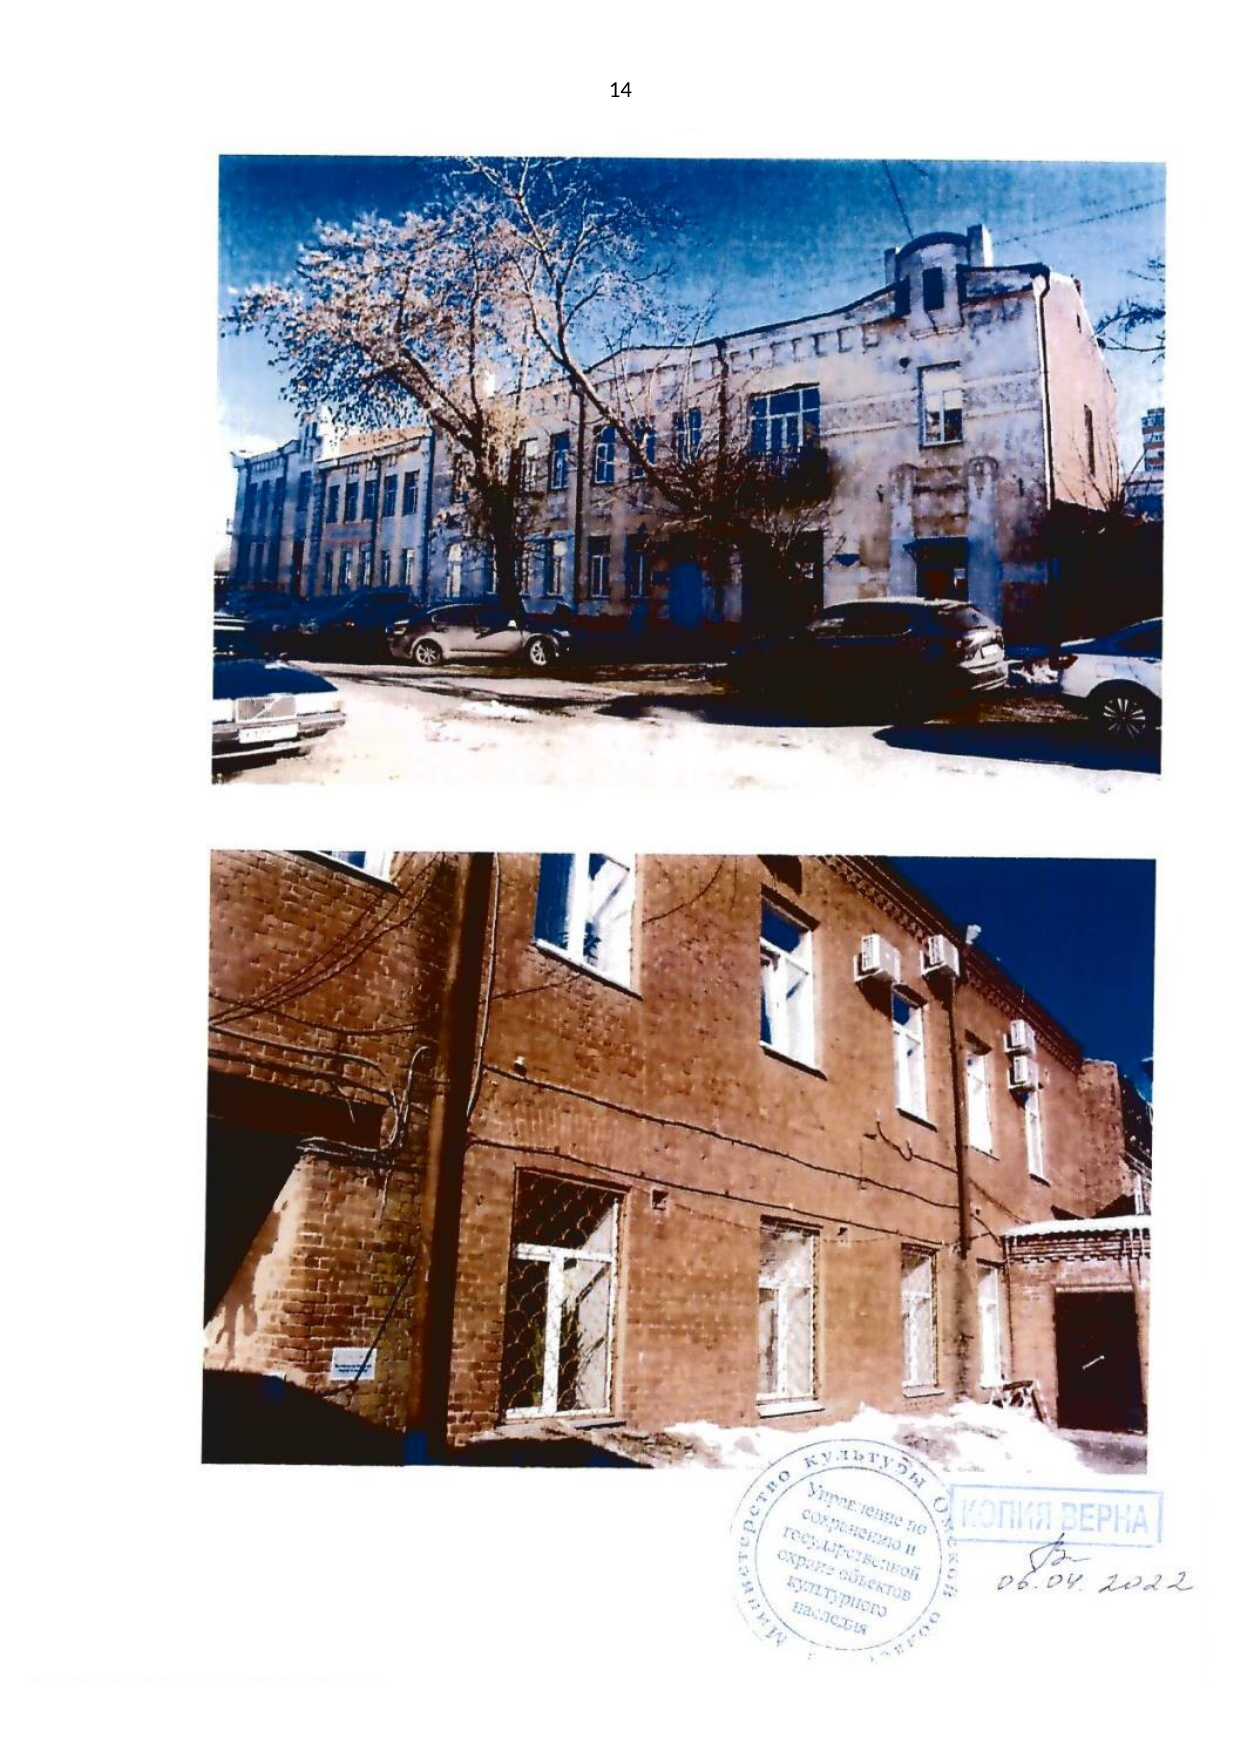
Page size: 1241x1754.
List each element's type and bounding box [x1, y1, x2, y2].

picture [31, 129, 1209, 1681]
